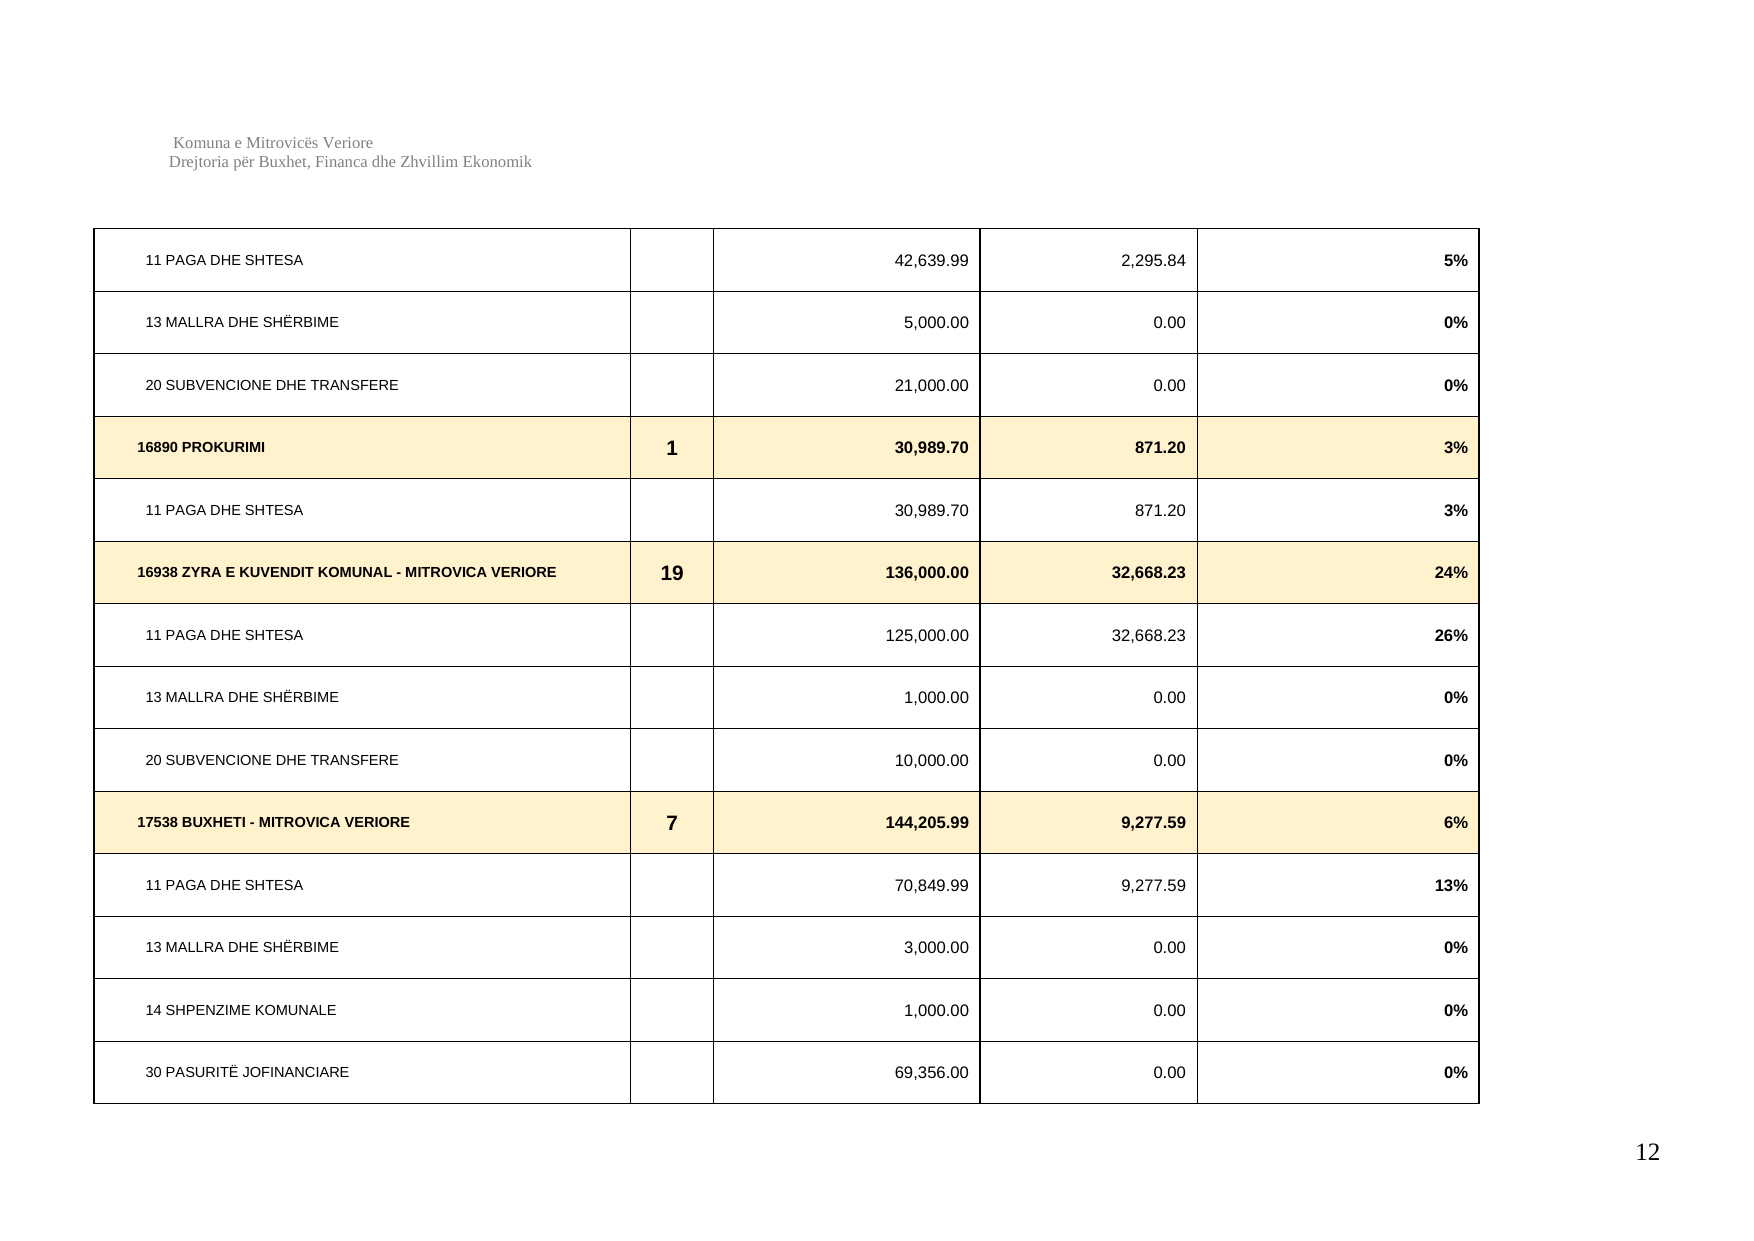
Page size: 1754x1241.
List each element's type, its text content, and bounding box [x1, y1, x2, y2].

table_cell 2,295.84 [981, 229, 1197, 291]
table_cell 11 PAGA DHE SHTESA [95, 229, 630, 291]
table_cell [631, 604, 713, 666]
table_cell 11 PAGA DHE SHTESA [95, 854, 630, 916]
table_cell 0% [1198, 917, 1478, 978]
table_cell 10,000.00 [714, 729, 979, 791]
table_cell 13 MALLRA DHE SHËRBIME [95, 292, 630, 353]
table_cell [631, 1042, 713, 1103]
table_cell 0% [1198, 292, 1478, 353]
table_cell 20 SUBVENCIONE DHE TRANSFERE [95, 729, 630, 791]
table_cell 26% [1198, 604, 1478, 666]
table_cell 125,000.00 [714, 604, 979, 666]
table_cell [631, 854, 713, 916]
table_cell 1 [631, 417, 713, 478]
table_cell 0% [1198, 729, 1478, 791]
table_cell 0.00 [981, 667, 1197, 728]
table_cell 32,668.23 [981, 604, 1197, 666]
table_cell 0% [1198, 667, 1478, 728]
table_cell [631, 479, 713, 541]
table_cell 9,277.59 [981, 854, 1197, 916]
table_cell 136,000.00 [714, 542, 979, 603]
table_cell 0.00 [981, 729, 1197, 791]
table_cell 871.20 [981, 479, 1197, 541]
table_cell 30,989.70 [714, 479, 979, 541]
table_cell 20 SUBVENCIONE DHE TRANSFERE [95, 354, 630, 416]
table_cell 0% [1198, 354, 1478, 416]
table_cell 70,849.99 [714, 854, 979, 916]
table_cell 0.00 [981, 292, 1197, 353]
table_cell 0% [1198, 979, 1478, 1041]
table_cell 69,356.00 [714, 1042, 979, 1103]
table_cell 5,000.00 [714, 292, 979, 353]
table_cell [631, 354, 713, 416]
table_cell 5% [1198, 229, 1478, 291]
table_cell 0.00 [981, 1042, 1197, 1103]
table_cell 0.00 [981, 354, 1197, 416]
table_cell 144,205.99 [714, 792, 979, 853]
table_cell 21,000.00 [714, 354, 979, 416]
table_cell 0.00 [981, 917, 1197, 978]
table_cell [631, 979, 713, 1041]
table_cell 13 MALLRA DHE SHËRBIME [95, 917, 630, 978]
table_cell 13% [1198, 854, 1478, 916]
table_cell 13 MALLRA DHE SHËRBIME [95, 667, 630, 728]
table_cell 3% [1198, 479, 1478, 541]
table_cell 0.00 [981, 979, 1197, 1041]
table_cell 16938 ZYRA E KUVENDIT KOMUNAL - MITROVICA VERIORE [95, 542, 630, 603]
table_cell 9,277.59 [981, 792, 1197, 853]
table_cell 1,000.00 [714, 979, 979, 1041]
table_cell [631, 667, 713, 728]
table_cell 32,668.23 [981, 542, 1197, 603]
table_cell 0% [1198, 1042, 1478, 1103]
table_cell 11 PAGA DHE SHTESA [95, 479, 630, 541]
table_cell 7 [631, 792, 713, 853]
table_cell [631, 292, 713, 353]
table_cell 42,639.99 [714, 229, 979, 291]
table_cell [631, 917, 713, 978]
table_cell 1,000.00 [714, 667, 979, 728]
table_cell 3,000.00 [714, 917, 979, 978]
table_cell 11 PAGA DHE SHTESA [95, 604, 630, 666]
table_cell 16890 PROKURIMI [95, 417, 630, 478]
table_cell 30,989.70 [714, 417, 979, 478]
table_cell 30 PASURITË JOFINANCIARE [95, 1042, 630, 1103]
table_cell 24% [1198, 542, 1478, 603]
table_cell 6% [1198, 792, 1478, 853]
table_cell 19 [631, 542, 713, 603]
table_cell [631, 729, 713, 791]
table_cell 871.20 [981, 417, 1197, 478]
table_cell 17538 BUXHETI - MITROVICA VERIORE [95, 792, 630, 853]
table_cell 14 SHPENZIME KOMUNALE [95, 979, 630, 1041]
table_cell [631, 229, 713, 291]
table_cell 3% [1198, 417, 1478, 478]
